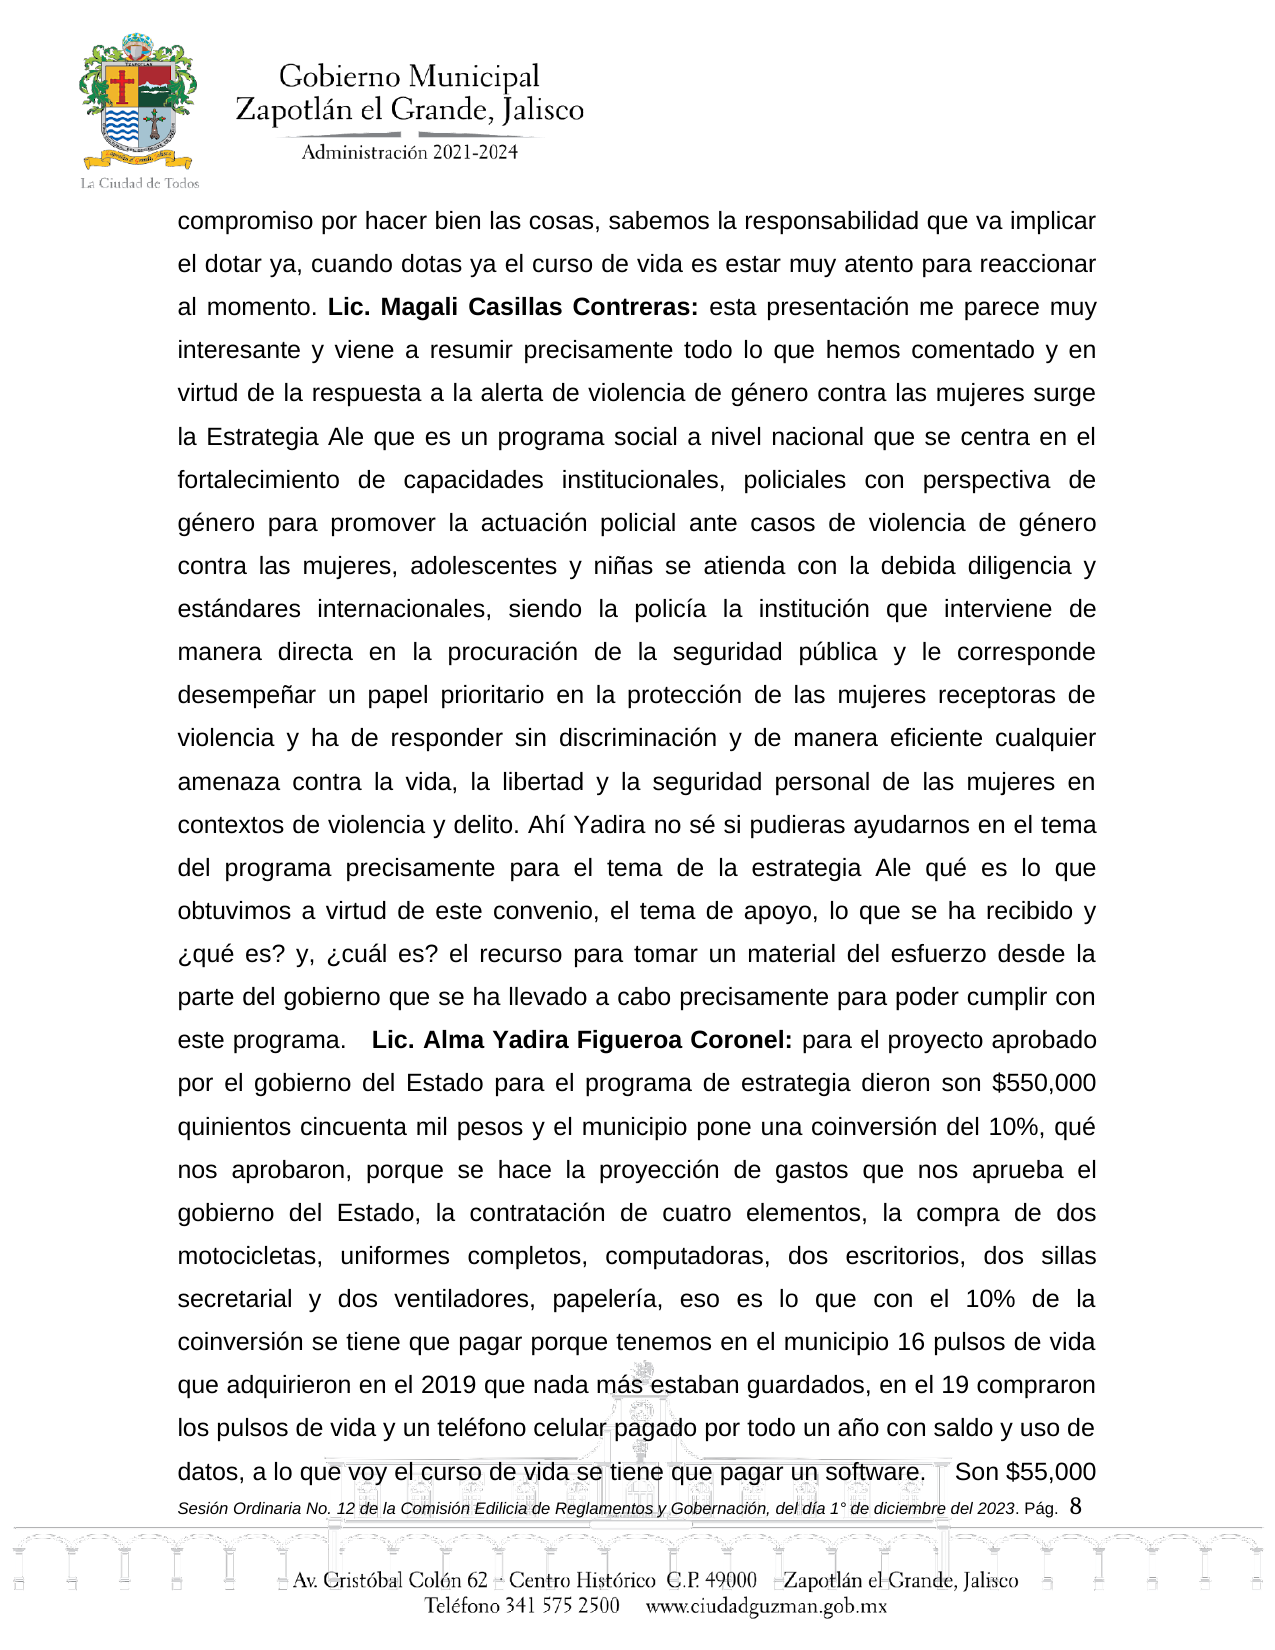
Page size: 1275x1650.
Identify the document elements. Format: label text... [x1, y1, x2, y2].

picture [0, 1349, 1275, 1650]
picture [0, 24, 1275, 203]
